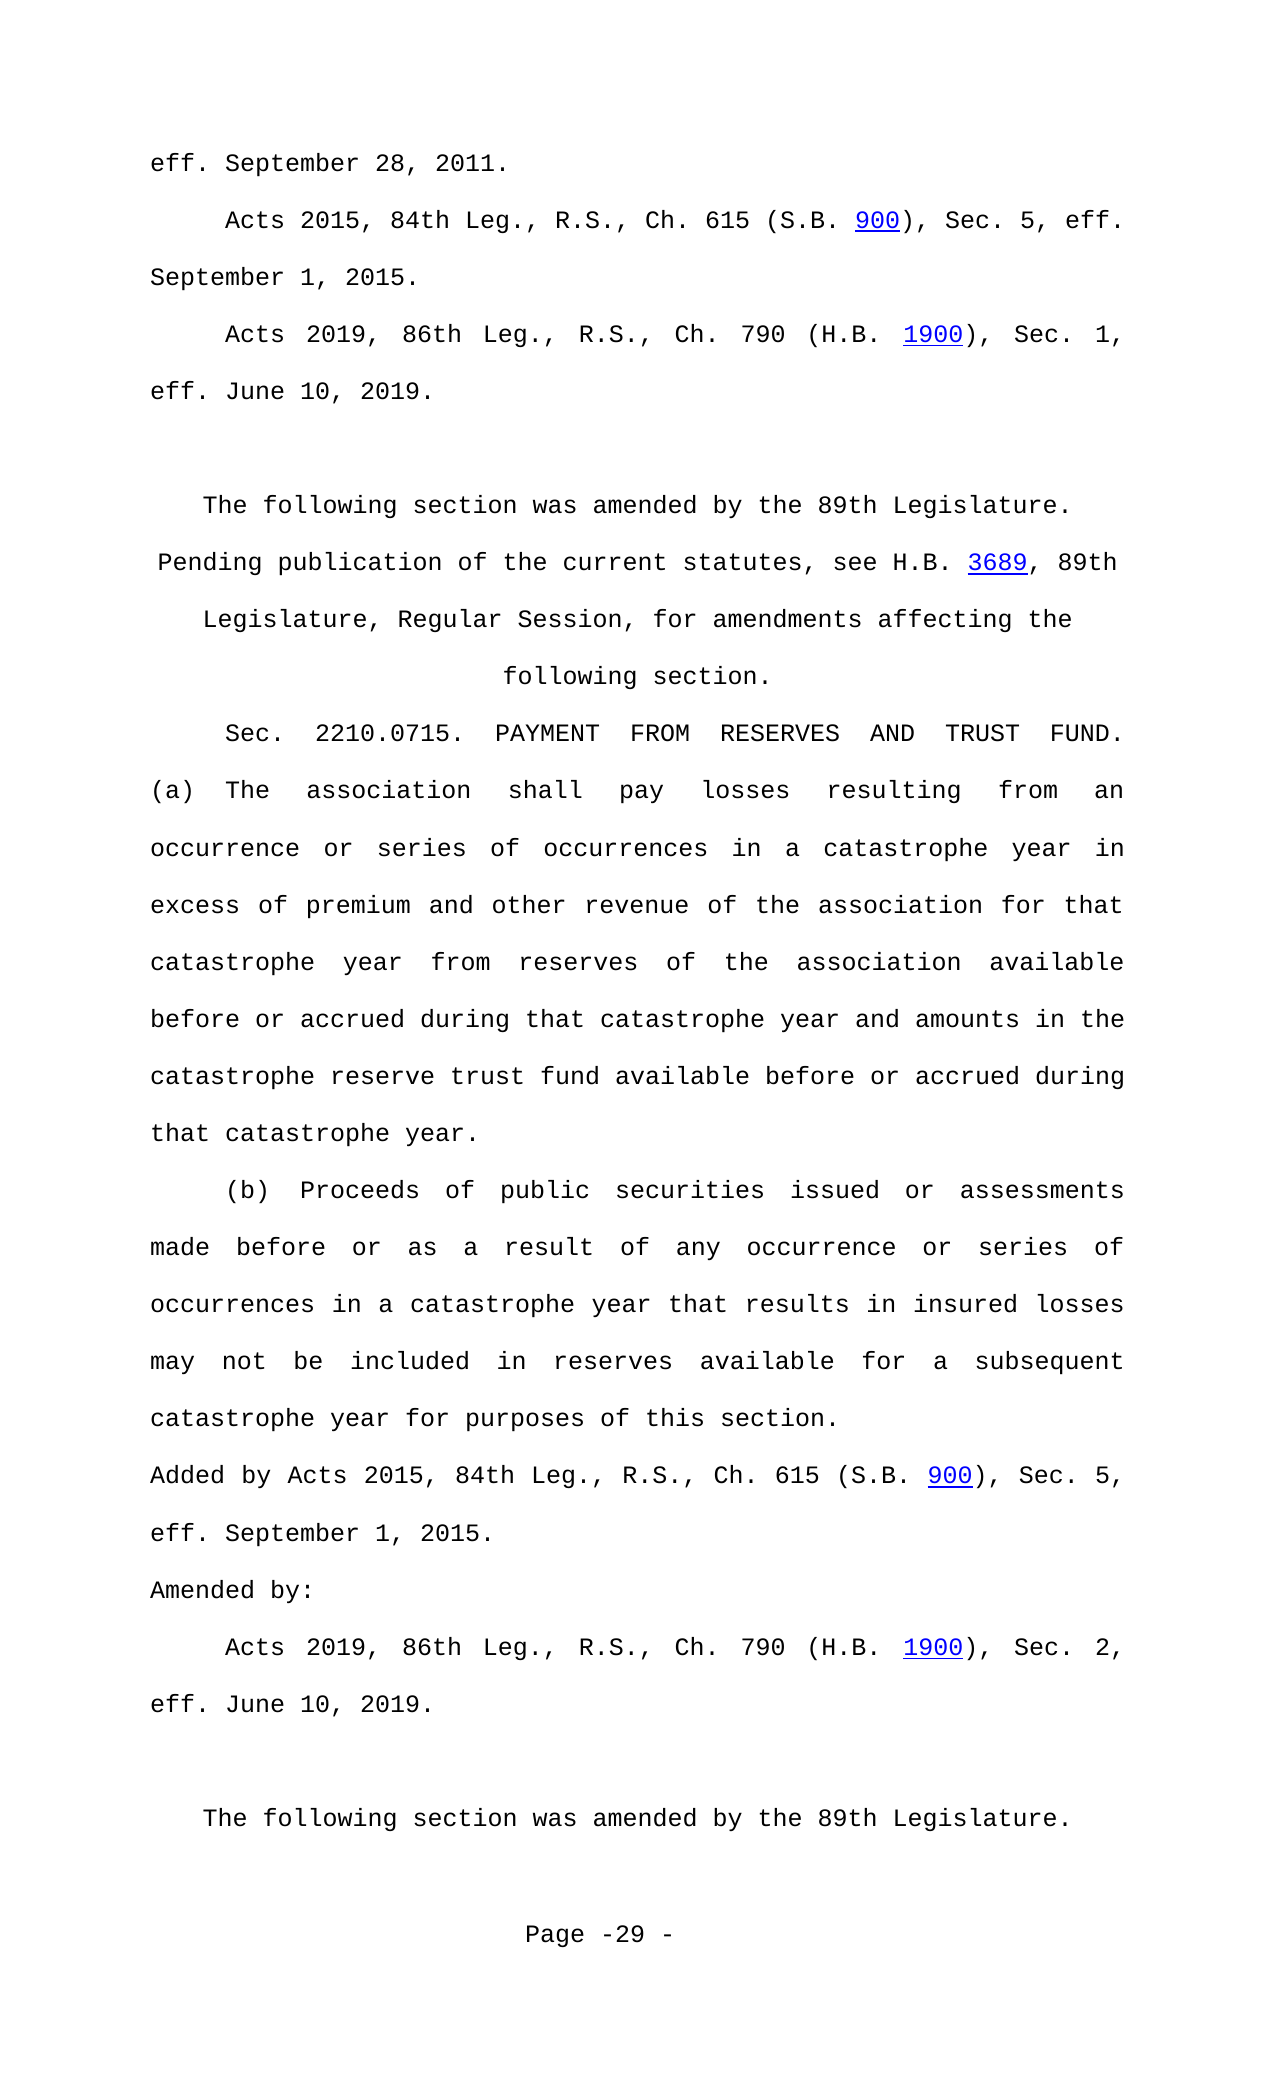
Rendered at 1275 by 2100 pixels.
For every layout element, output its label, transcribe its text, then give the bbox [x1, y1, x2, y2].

text Added by Acts 2015, 84th Leg., R.S., Ch. 615 (S.B. 900), Sec. 5, eff. September 1, 2015. [150, 1463, 1125, 1548]
text Acts 2019, 86th Leg., R.S., Ch. 790 (H.B. 1900), Sec. 2, eff. June 10, 2019. [150, 1634, 1125, 1720]
text Acts 2011, 82nd Leg., 1st C.S., Ch. 2 (H.B. 3), Sec. 10, eff. September 28, 2011. [150, 150, 1125, 178]
text Sec. 2210.0715. PAYMENT FROM RESERVES AND TRUST FUND. (a) The association shall pay losses resulting from an occurrence or series of occurrences in a catastrophe year in excess of premium and other revenue of the association for that catastrophe year from reserves of the association available before or accrued during that catastrophe year and amounts in the catastrophe reserve trust fund available before or accrued during that catastrophe year. [150, 721, 1125, 1149]
text Acts 2019, 86th Leg., R.S., Ch. 790 (H.B. 1900), Sec. 1, eff. June 10, 2019. [150, 321, 1125, 407]
text (b) Proceeds of public securities issued or assessments made before or as a result of any occurrence or series of occurrences in a catastrophe year that results in insured losses may not be included in reserves available for a subsequent catastrophe year for purposes of this section. [150, 1177, 1125, 1434]
text Acts 2015, 84th Leg., R.S., Ch. 615 (S.B. 900), Sec. 5, eff. September 1, 2015. [150, 207, 1125, 293]
text Amended by: [150, 1577, 1125, 1606]
